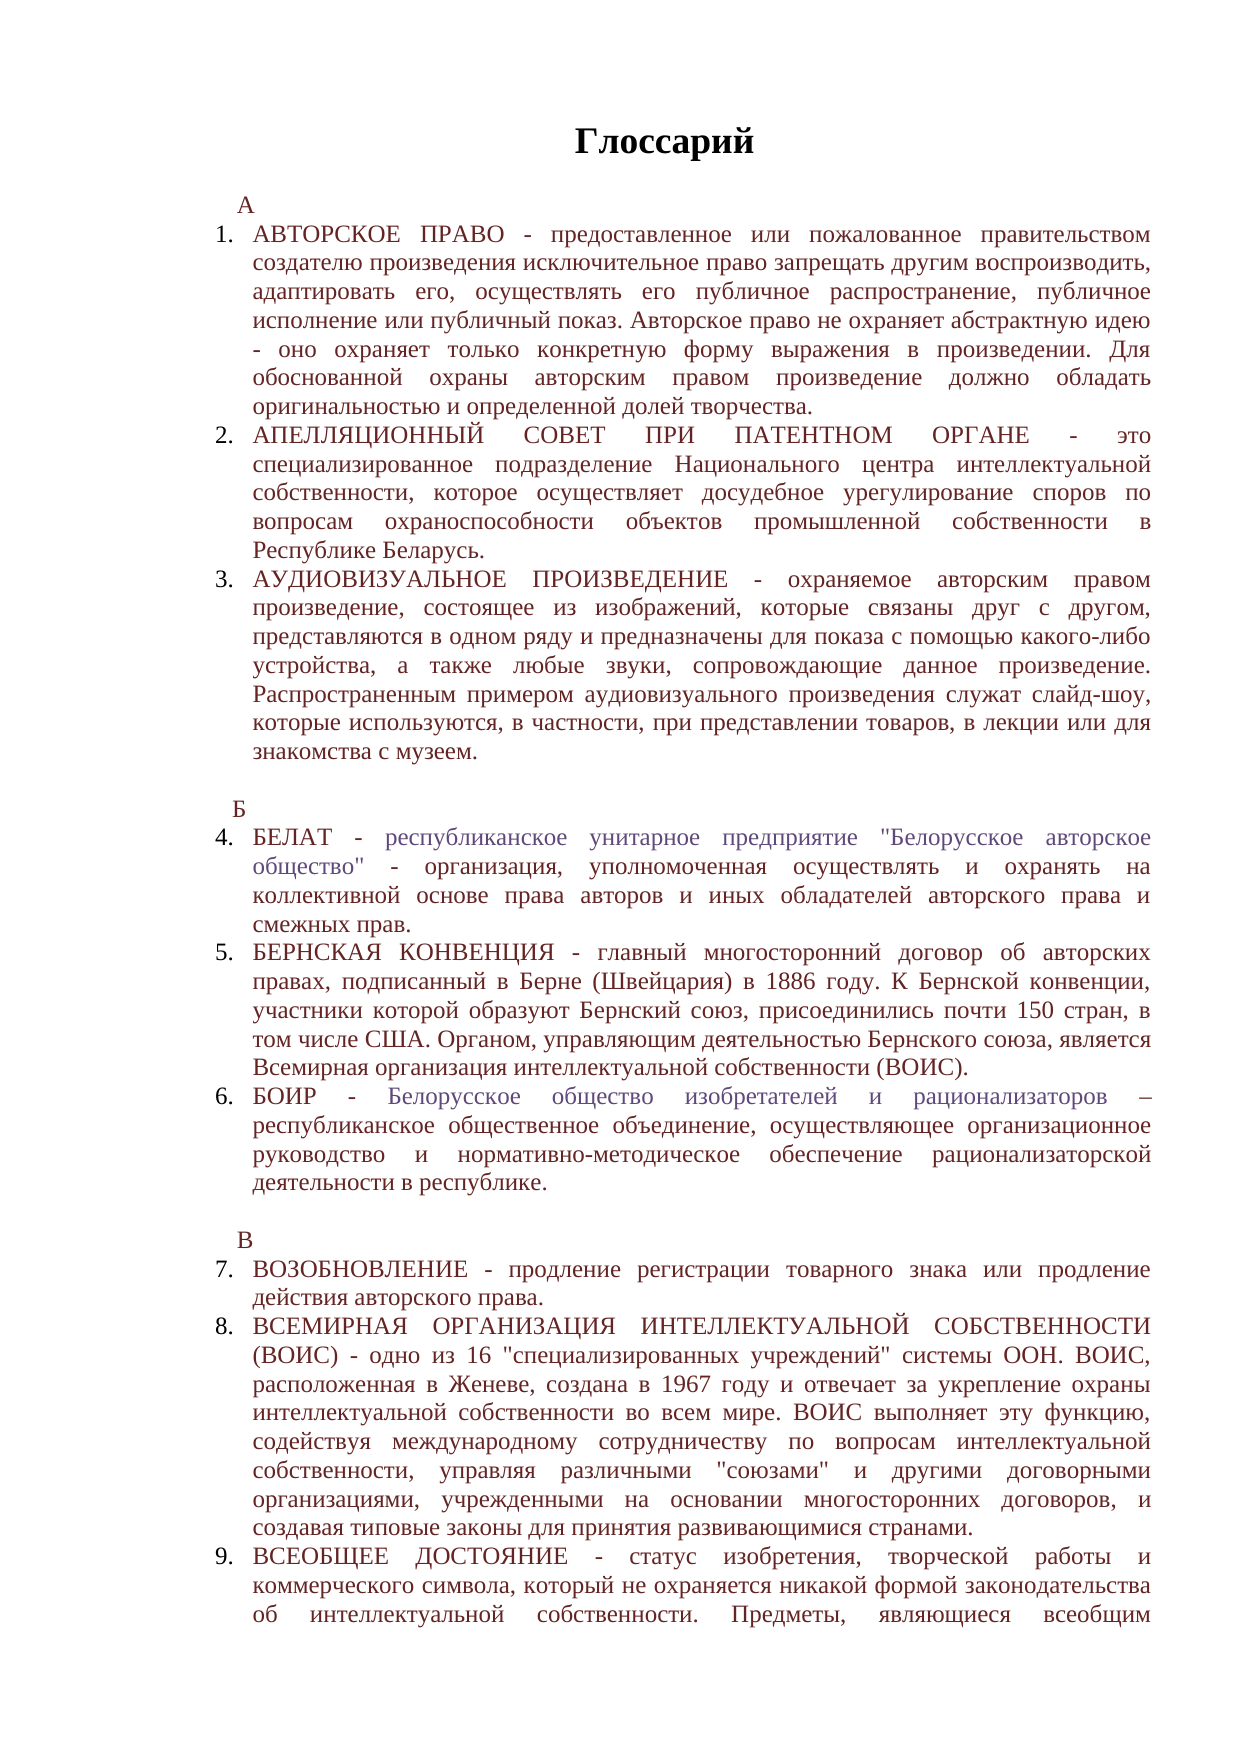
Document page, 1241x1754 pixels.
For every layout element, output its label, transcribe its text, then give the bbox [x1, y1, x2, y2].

text А [237, 190, 1152, 219]
list ВОЗОБНОВЛЕНИЕ - продление регистрации товарного знака или продление действия авторского права. [215, 1254, 1152, 1311]
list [215, 1541, 1152, 1627]
list БЕРНСКАЯ КОНВЕНЦИЯ - главный многосторонний договор об авторских правах, подписанный в Берне (Швейцария) в 1886 году. К Бернской конвенции, участники которой образуют Бернский союз, присоединились почти 150 стран, в том числе США. Органом, управляющим деятельностью Бернского союза, является Всемирная организация интеллектуальной собственности (ВОИС). [215, 937, 1152, 1081]
text Б [232, 794, 1152, 822]
text Глоссарий [177, 118, 1152, 161]
list БЕЛАТ - республиканское унитарное предприятие "Белорусское авторское общество" - организация, уполномоченная осуществлять и охранять на коллективной основе права авторов и иных обладателей авторского права и смежных прав. [215, 822, 1152, 937]
list ВСЕМИРНАЯ ОРГАНИЗАЦИЯ ИНТЕЛЛЕКТУАЛЬНОЙ СОБСТВЕННОСТИ (ВОИС) - одно из 16 "специализированных учреждений" системы ООН. ВОИС, расположенная в Женеве, создана в 1967 году и отвечает за укрепление охраны интеллектуальной собственности во всем мире. ВОИС выполняет эту функцию, содействуя международному сотрудничеству по вопросам интеллектуальной собственности, управляя различными "союзами" и другими договорными организациями, учрежденными на основании многосторонних договоров, и создавая типовые законы для принятия развивающимися странами. [215, 1311, 1152, 1541]
list АУДИОВИЗУАЛЬНОЕ ПРОИЗВЕДЕНИЕ - охраняемое авторским правом произведение, состоящее из изображений, которые связаны друг с другом, представляются в одном ряду и предназначены для показа с помощью какого-либо устройства, а также любые звуки, сопровождающие данное произведение. Распространенным примером аудиовизуального произведения служат слайд-шоу, которые используются, в частности, при представлении товаров, в лекции или для знакомства с музеем. [215, 564, 1152, 765]
list АПЕЛЛЯЦИОННЫЙ СОВЕТ ПРИ ПАТЕНТНОМ ОРГАНЕ - это специализированное подразделение Национального центра интеллектуальной собственности, которое осуществляет досудебное урегулирование споров по вопросам охраноспособности объектов промышленной собственности в Республике Беларусь. [215, 420, 1152, 564]
list АВТОРСКОЕ ПРАВО - предоставленное или пожалованное правительством создателю произведения исключительное право запрещать другим воспроизводить, адаптировать его, осуществлять его публичное распространение, публичное исполнение или публичный показ. Авторское право не охраняет абстрактную идею - оно охраняет только конкретную форму выражения в произведении. Для обоснованной охраны авторским правом произведение должно обладать оригинальностью и определенной долей творчества. [215, 219, 1152, 420]
list БОИР - Белорусское общество изобретателей и рационализаторов – республиканское общественное объединение, осуществляющее организационное руководство и нормативно-методическое обеспечение рационализаторской деятельности в республике. [215, 1081, 1152, 1196]
text В [237, 1225, 1152, 1254]
